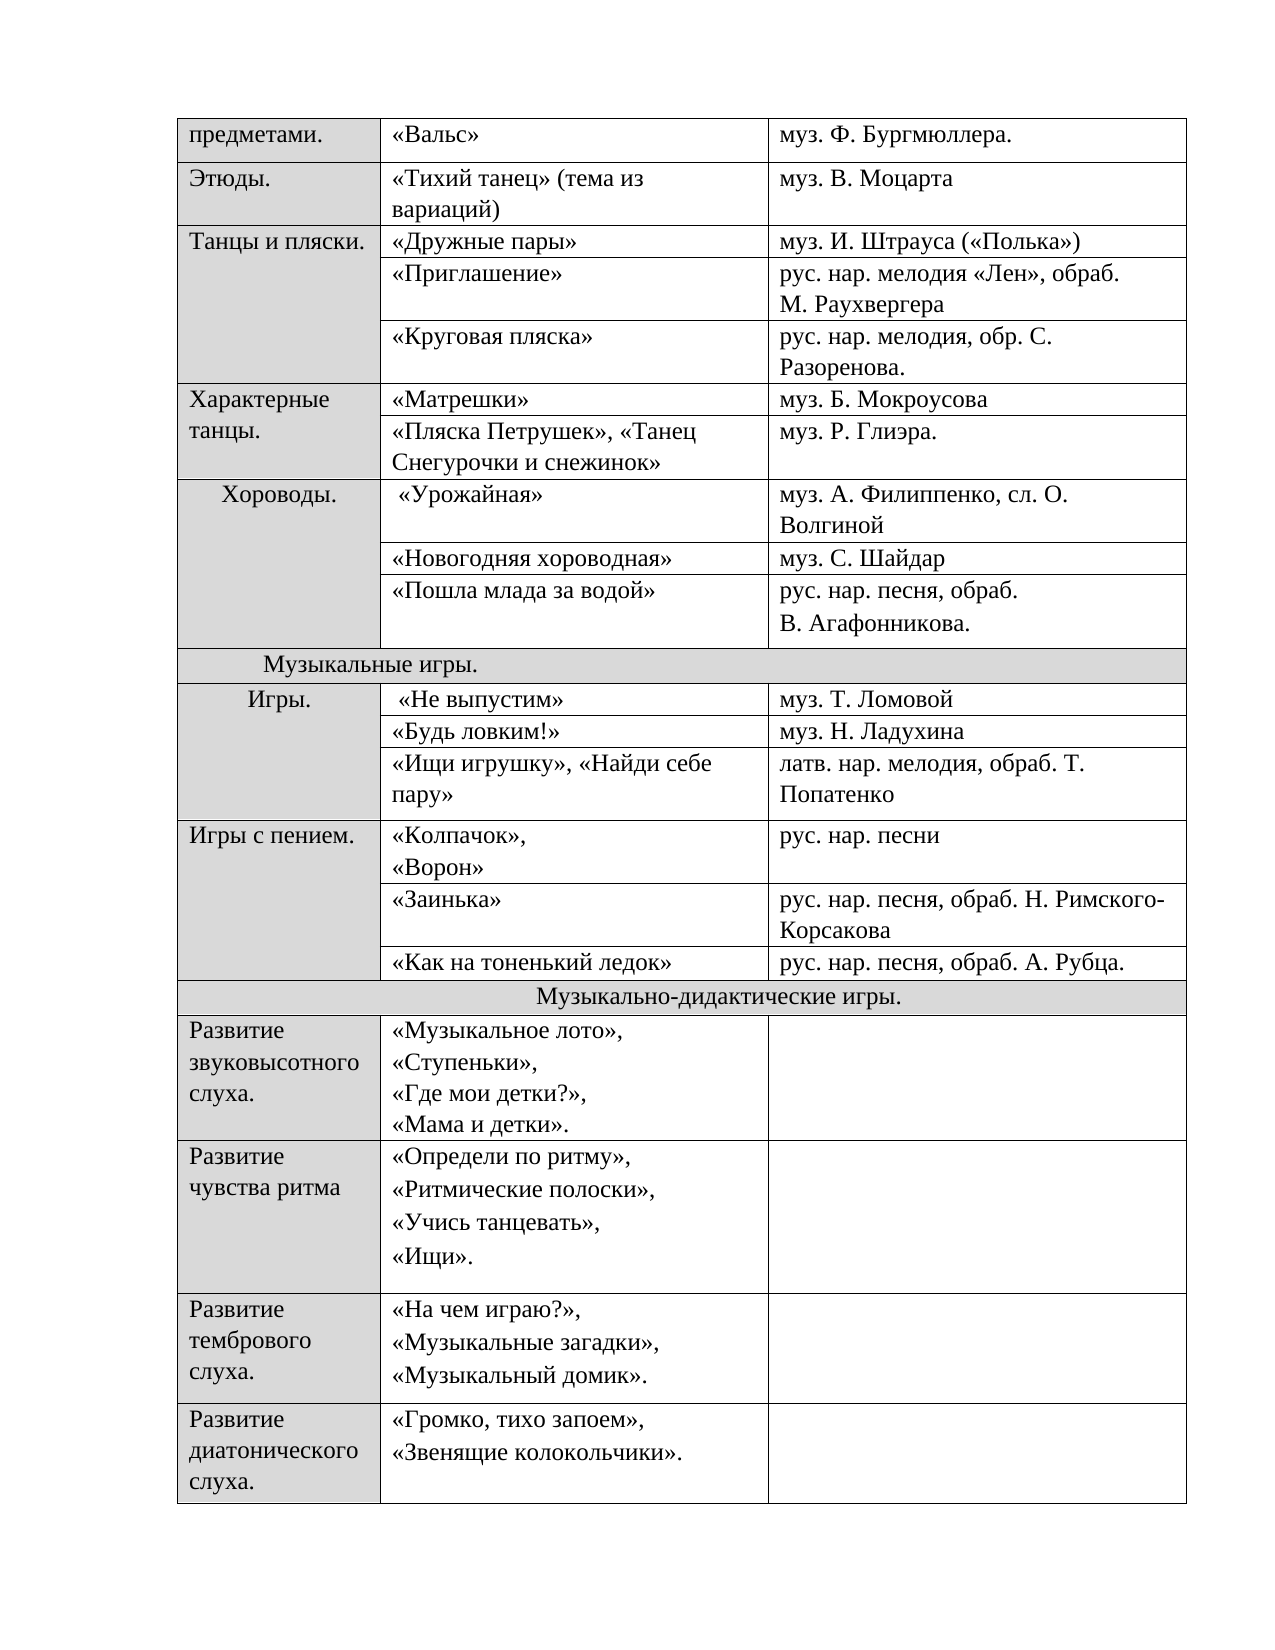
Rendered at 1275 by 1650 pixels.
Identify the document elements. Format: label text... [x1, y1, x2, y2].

table_cell муз. Б. Мокроусова [769, 384, 1186, 415]
table_cell [769, 1141, 1186, 1293]
table_cell «Тихий танец» (тема из вариаций) [381, 163, 768, 225]
table_cell «Вальс» [381, 119, 768, 162]
table_cell рус. нар. песня, обраб. Н. Римского-Корсакова [769, 884, 1186, 946]
table_cell муз. Т. Ломовой [769, 684, 1186, 715]
table_cell Развитие чувства ритма [178, 1141, 380, 1293]
table_cell муз. Р. Глиэра. [769, 416, 1186, 478]
table_cell Этюды. [178, 163, 380, 225]
table_cell «Пошла млада за водой» [381, 575, 768, 648]
table_cell «Не выпустим» [381, 684, 768, 715]
table_cell «Колпачок», «Ворон» [381, 821, 768, 883]
table_cell «На чем играю?», «Музыкальные загадки», «Музыкальный домик». [381, 1294, 768, 1403]
table_cell Развитие звуковысотного слуха. [178, 1016, 380, 1140]
table_cell «Пляска Петрушек», «Танец Снегурочки и снежинок» [381, 416, 768, 478]
table_cell Хороводы. [178, 480, 380, 648]
table_cell рус. нар. песня, обраб. А. Рубца. [769, 947, 1186, 980]
table_cell Игры. [178, 684, 380, 819]
table_cell «Ищи игрушку», «Найди себе пару» [381, 748, 768, 819]
table_cell «Приглашение» [381, 258, 768, 320]
table_cell «Круговая пляска» [381, 321, 768, 383]
table_cell муз. Ф. Бургмюллера. [769, 119, 1186, 162]
table_cell «Громко, тихо запоем», «Звенящие колокольчики». [381, 1404, 768, 1502]
table_cell «Определи по ритму», «Ритмические полоски», «Учись танцевать», «Ищи». [381, 1141, 768, 1293]
table_cell [769, 1294, 1186, 1403]
table_cell рус. нар. мелодия, обр. С. Разоренова. [769, 321, 1186, 383]
table_cell [769, 1016, 1186, 1140]
table_cell Игры с пением. [178, 821, 380, 980]
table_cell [178, 119, 380, 162]
table_cell латв. нар. мелодия, обраб. Т. Попатенко [769, 748, 1186, 819]
table_cell рус. нар. песни [769, 821, 1186, 883]
table_cell [769, 1404, 1186, 1502]
table_cell Музыкальные игры. [178, 649, 1186, 683]
table_cell «Новогодняя хороводная» [381, 543, 768, 574]
table_cell муз. С. Шайдар [769, 543, 1186, 574]
table_cell «Заинька» [381, 884, 768, 946]
table_cell Характерные танцы. [178, 384, 380, 478]
table_cell Музыкально-дидактические игры. [178, 981, 1186, 1014]
table_cell муз. В. Моцарта [769, 163, 1186, 225]
table_cell Развитие диатонического слуха. [178, 1404, 380, 1502]
table_cell «Урожайная» [381, 480, 768, 542]
table_cell Танцы и пляски. [178, 226, 380, 383]
table_cell «Дружные пары» [381, 226, 768, 257]
table_cell рус. нар. мелодия «Лен», обраб. М. Раухвергера [769, 258, 1186, 320]
table_cell муз. И. Штрауса («Полька») [769, 226, 1186, 257]
table_cell муз. Н. Ладухина [769, 716, 1186, 747]
table_cell «Матрешки» [381, 384, 768, 415]
table_cell «Будь ловким!» [381, 716, 768, 747]
table_cell рус. нар. песня, обраб. В. Агафонникова. [769, 575, 1186, 648]
table_cell «Музыкальное лото», «Ступеньки», «Где мои детки?», «Мама и детки». [381, 1016, 768, 1140]
table_cell муз. А. Филиппенко, сл. О. Волгиной [769, 480, 1186, 542]
table_cell Развитие тембрового слуха. [178, 1294, 380, 1403]
table_cell «Как на тоненький ледок» [381, 947, 768, 980]
